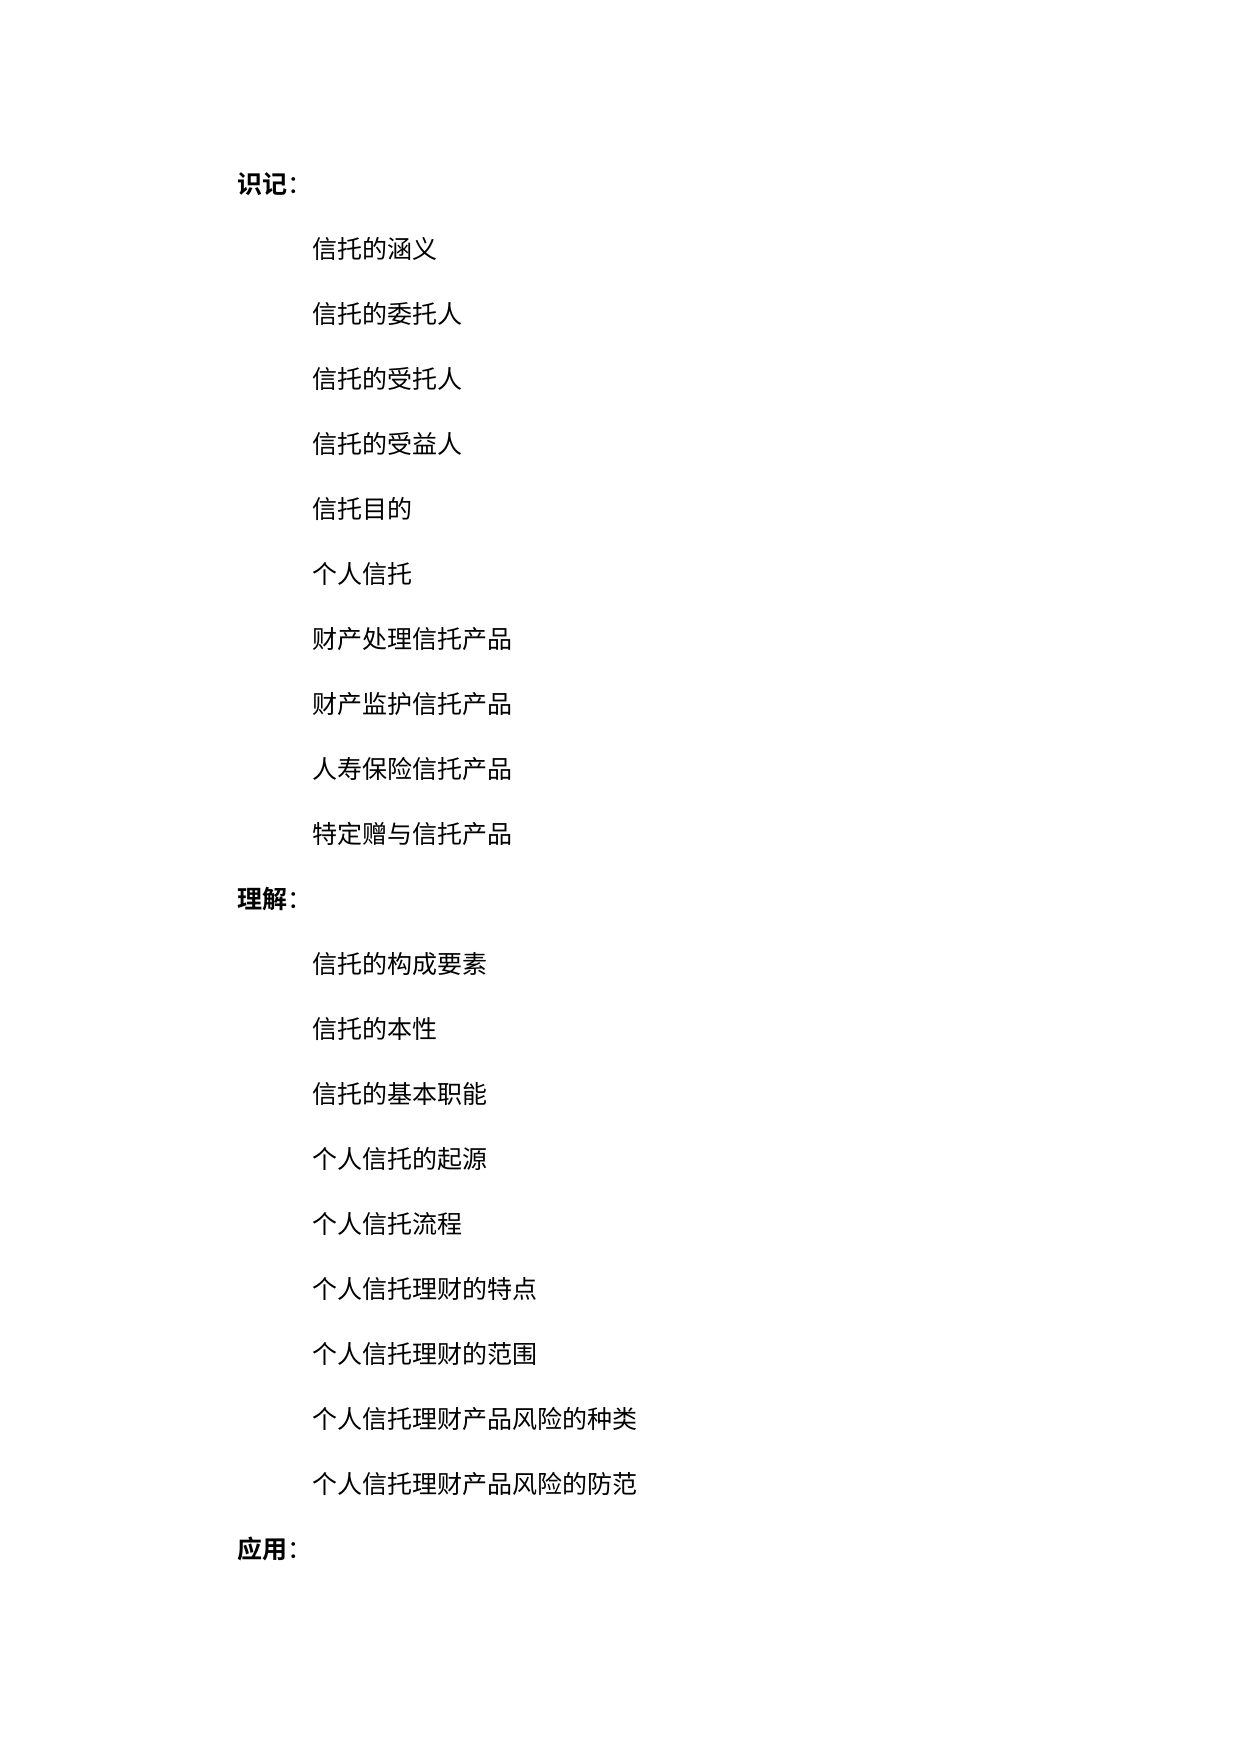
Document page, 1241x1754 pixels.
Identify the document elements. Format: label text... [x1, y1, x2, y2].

text 财产监护信托产品 [187, 670, 1053, 735]
text 理解： [187, 865, 1053, 930]
text 个人信托流程 [187, 1190, 1053, 1255]
text 个人信托 [187, 540, 1053, 605]
text 个人信托理财产品风险的种类 [187, 1385, 1053, 1450]
text 信托的构成要素 [187, 930, 1053, 995]
text 识记： [187, 150, 1053, 215]
text 个人信托的起源 [187, 1125, 1053, 1190]
text 应用： [187, 1515, 1053, 1580]
text 信托的受托人 [187, 345, 1053, 410]
text 信托的受益人 [187, 410, 1053, 475]
text 个人信托理财的特点 [187, 1255, 1053, 1320]
text 信托目的 [187, 475, 1053, 540]
text 个人信托理财的范围 [187, 1320, 1053, 1385]
text 信托的委托人 [187, 280, 1053, 345]
text 人寿保险信托产品 [187, 735, 1053, 800]
text 财产处理信托产品 [187, 605, 1053, 670]
text 个人信托理财产品风险的防范 [187, 1450, 1053, 1515]
text 信托的涵义 [187, 215, 1053, 280]
text 信托的本性 [187, 995, 1053, 1060]
text 特定赠与信托产品 [187, 800, 1053, 865]
text 信托的基本职能 [187, 1060, 1053, 1125]
